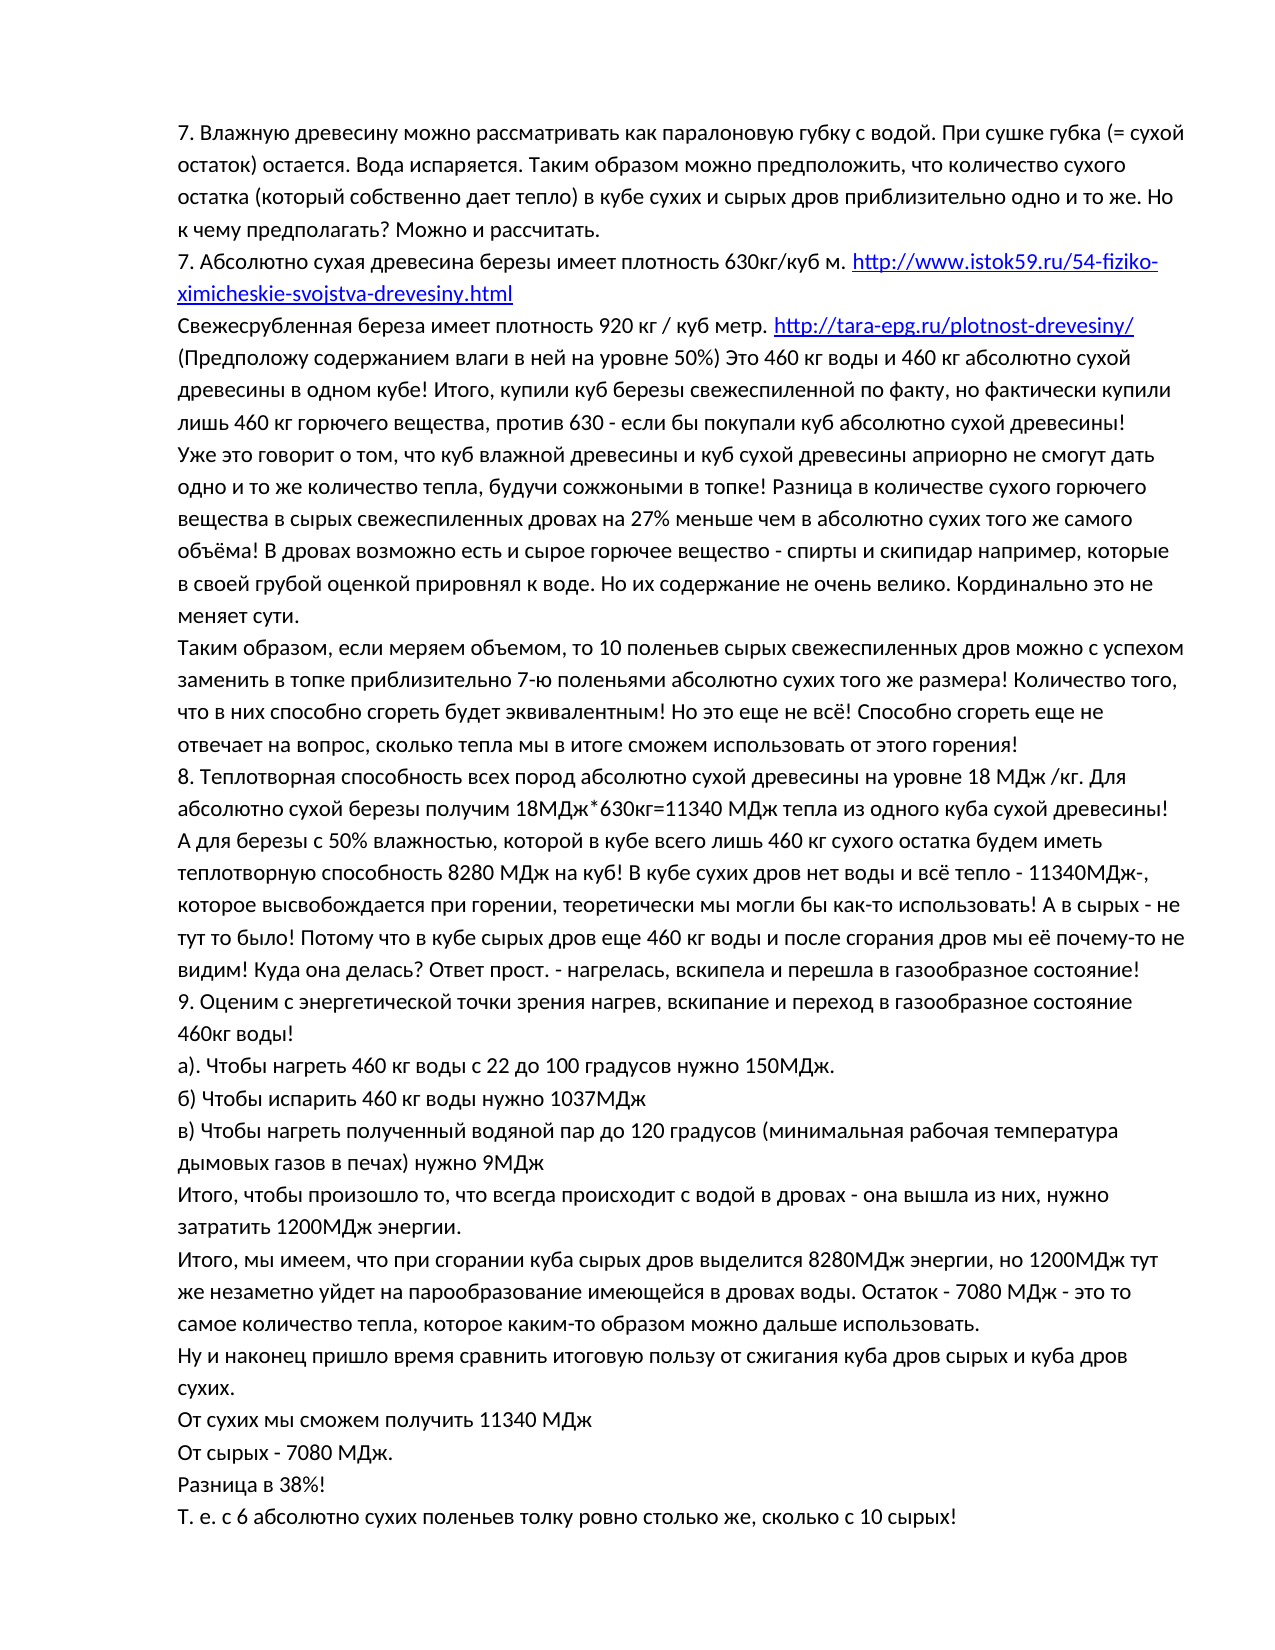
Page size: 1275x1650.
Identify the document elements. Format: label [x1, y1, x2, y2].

text [177, 118, 1186, 1530]
